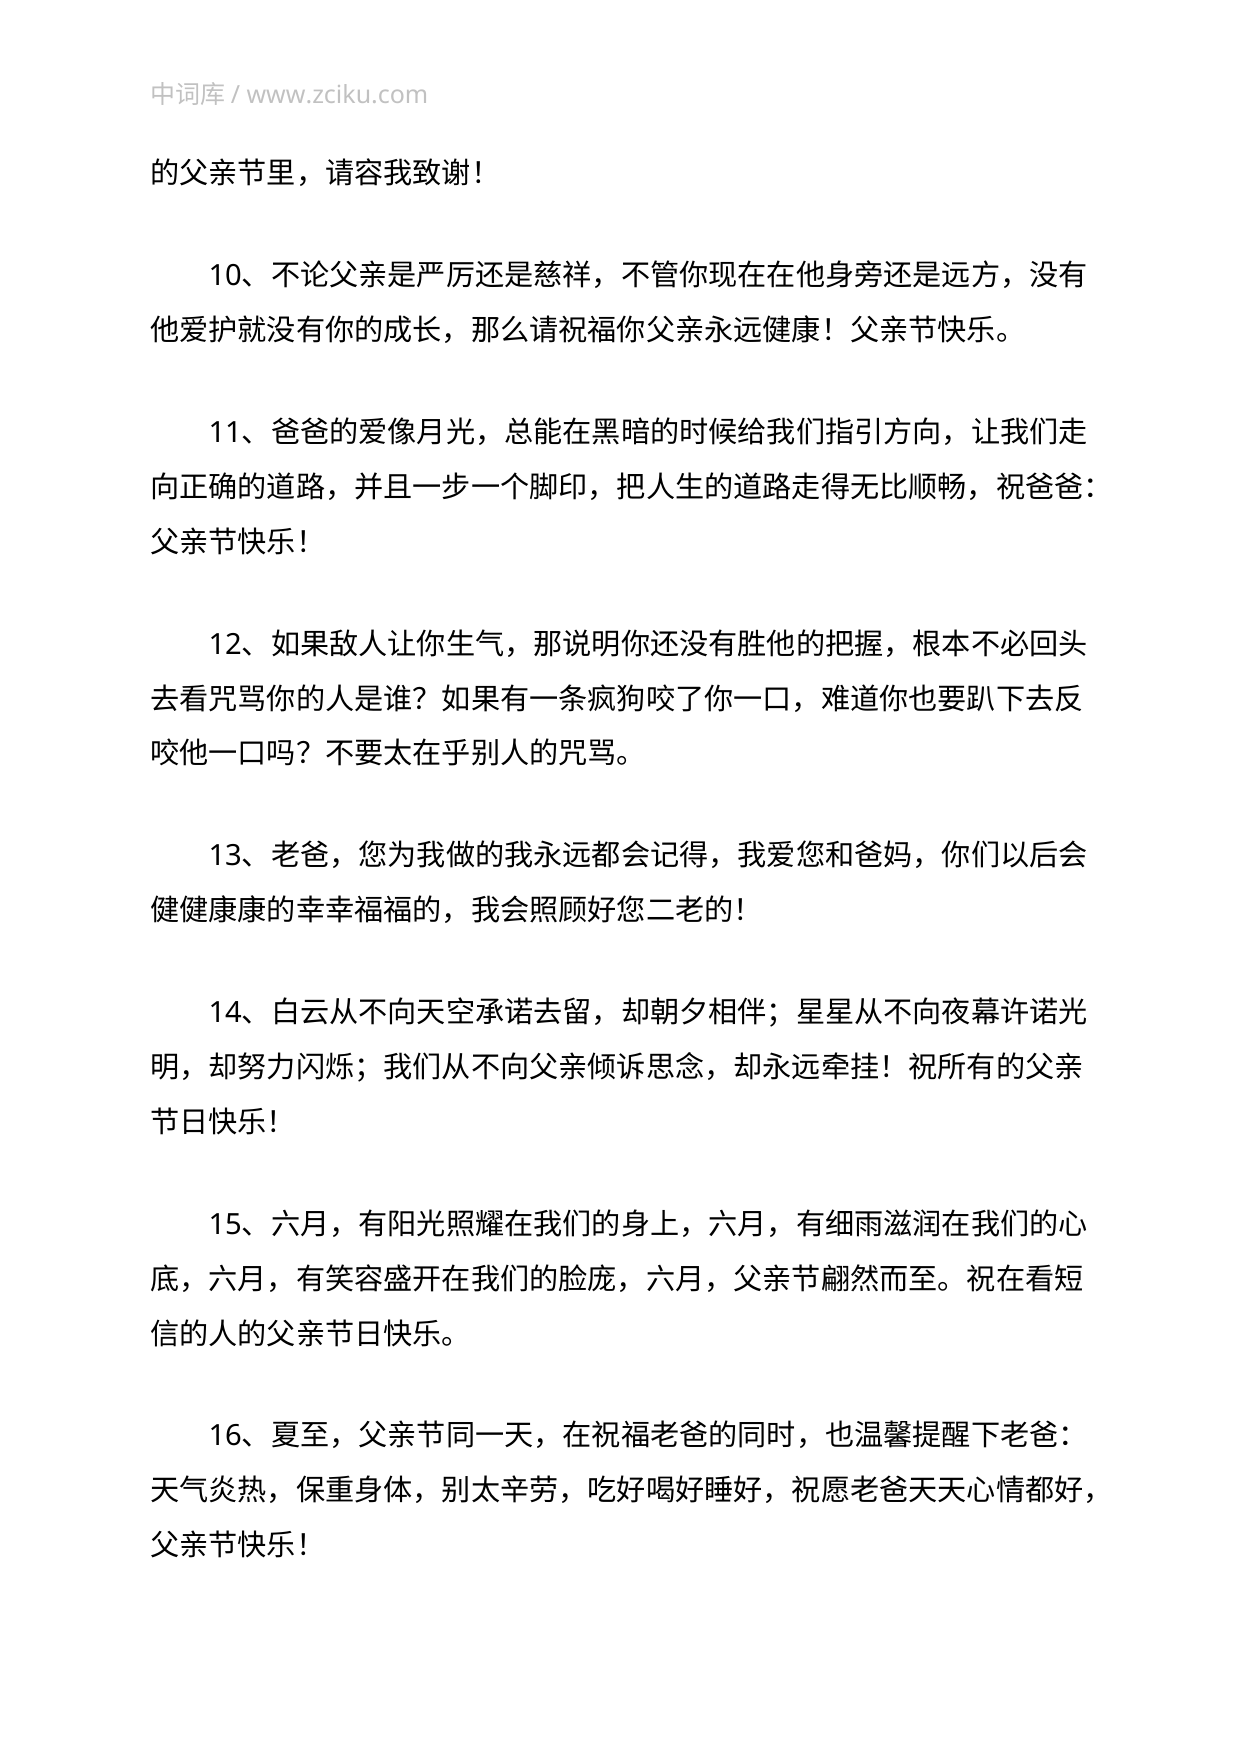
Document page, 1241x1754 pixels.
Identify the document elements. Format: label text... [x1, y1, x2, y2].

text 14、白云从不向天空承诺去留，却朝夕相伴；星星从不向夜幕许诺光明，却努力闪烁；我们从不向父亲倾诉思念，却永远牵挂！祝所有的父亲节日快乐！ [150, 989, 1090, 1141]
text 15、六月，有阳光照耀在我们的身上，六月，有细雨滋润在我们的心底，六月，有笑容盛开在我们的脸庞，六月，父亲节翩然而至。祝在看短信的人的父亲节日快乐。 [150, 1200, 1090, 1352]
text 10、不论父亲是严厉还是慈祥，不管你现在在他身旁还是远方，没有他爱护就没有你的成长，那么请祝福你父亲永远健康！父亲节快乐。 [150, 252, 1090, 349]
text 16、夏至，父亲节同一天，在祝福老爸的同时，也温馨提醒下老爸：天气炎热，保重身体，别太辛劳，吃好喝好睡好，祝愿老爸天天心情都好，父亲节快乐！ [150, 1412, 1090, 1564]
text 12、如果敌人让你生气，那说明你还没有胜他的把握，根本不必回头去看咒骂你的人是谁？如果有一条疯狗咬了你一口，难道你也要趴下去反咬他一口吗？不要太在乎别人的咒骂。 [150, 620, 1090, 772]
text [150, 150, 1090, 192]
text 11、爸爸的爱像月光，总能在黑暗的时候给我们指引方向，让我们走向正确的道路，并且一步一个脚印，把人生的道路走得无比顺畅，祝爸爸：父亲节快乐！ [150, 408, 1090, 561]
text 13、老爸，您为我做的我永远都会记得，我爱您和爸妈，你们以后会健健康康的幸幸福福的，我会照顾好您二老的！ [150, 832, 1090, 929]
